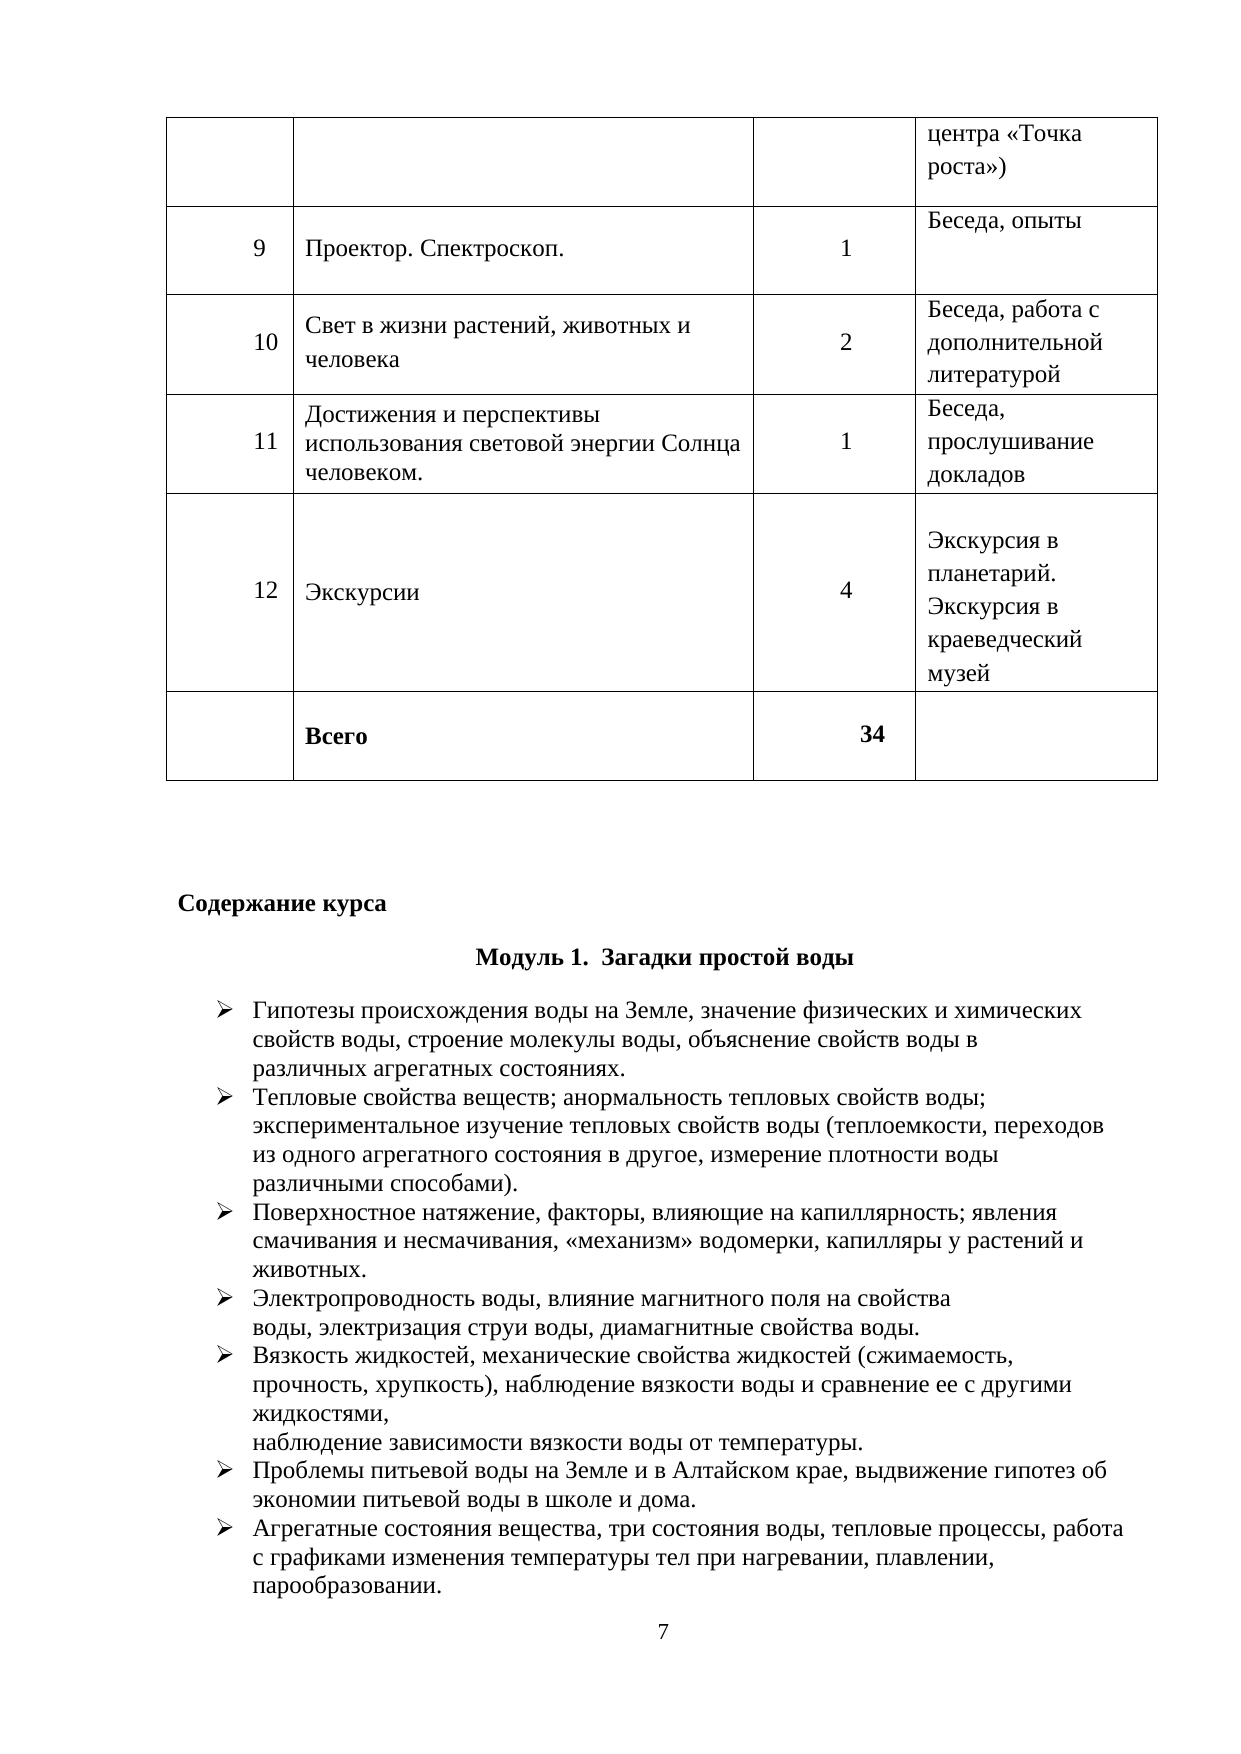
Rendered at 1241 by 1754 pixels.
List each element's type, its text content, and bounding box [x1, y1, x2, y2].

list Тепловые свойства веществ; анормальность тепловых свойств воды; экспериментальное изучение тепловых свойств воды (теплоемкости, переходов из одного агрегатного состояния в другое, измерение плотности воды различными способами). [215, 1082, 1134, 1197]
list Вязкость жидкостей, механические свойства жидкостей (сжимаемость, прочность, хрупкость), наблюдение вязкости воды и сравнение ее с другими жидкостями, [215, 1340, 1136, 1427]
table_cell 12 [167, 494, 293, 691]
table_cell Беседа, работа с дополнительной литературой [916, 295, 1157, 393]
table_cell Экскурсия в планетарий. Экскурсия в краеведческий музей [916, 494, 1157, 691]
table_cell 4 [754, 494, 915, 691]
text наблюдение зависимости вязкости воды от температуры. [252, 1427, 1230, 1455]
table_cell Достижения и перспективы использования световой энергии Солнца человеком. [294, 395, 753, 493]
table_header [167, 118, 293, 206]
table_cell Свет в жизни растений, животных и человека [294, 295, 753, 393]
table_cell 1 [754, 207, 915, 294]
table_cell 9 [167, 207, 293, 294]
table_cell 10 [167, 295, 293, 393]
table_cell [167, 692, 293, 780]
text Модуль 1. Загадки простой воды [181, 942, 1148, 971]
table_header [294, 118, 753, 206]
list Агрегатные состояния вещества, три состояния воды, тепловые процессы, работа с графиками изменения температуры тел при нагревании, плавлении, парообразовании. [215, 1513, 1141, 1599]
table_cell 2 [754, 295, 915, 393]
table_cell Проектор. Спектроскоп. [294, 207, 753, 294]
table_header центра «Точка роста») [916, 118, 1157, 206]
table_cell Беседа, прослушивание докладов [916, 395, 1157, 493]
list Поверхностное натяжение, факторы, влияющие на капиллярность; явления смачивания и несмачивания, «механизм» водомерки, капилляры у растений и животных. [215, 1197, 1084, 1283]
table_cell 11 [167, 395, 293, 493]
table_cell 1 [754, 395, 915, 493]
list Проблемы питьевой воды на Земле и в Алтайском крае, выдвижение гипотез об экономии питьевой воды в школе и дома. [215, 1455, 1107, 1513]
table_cell 34 [754, 692, 915, 780]
table_cell Экскурсии [294, 494, 753, 691]
table_header [754, 118, 915, 206]
text Содержание курса [177, 888, 1230, 917]
list Гипотезы происхождения воды на Земле, значение физических и химических свойств воды, строение молекулы воды, объяснение свойств воды в различных агрегатных состояниях. [215, 995, 1099, 1082]
table_cell Беседа, опыты [916, 207, 1157, 294]
list Электропроводность воды, влияние магнитного поля на свойства воды, электризация струи воды, диамагнитные свойства воды. [215, 1283, 1017, 1340]
table_cell [916, 692, 1157, 780]
table_cell Всего [294, 692, 753, 780]
